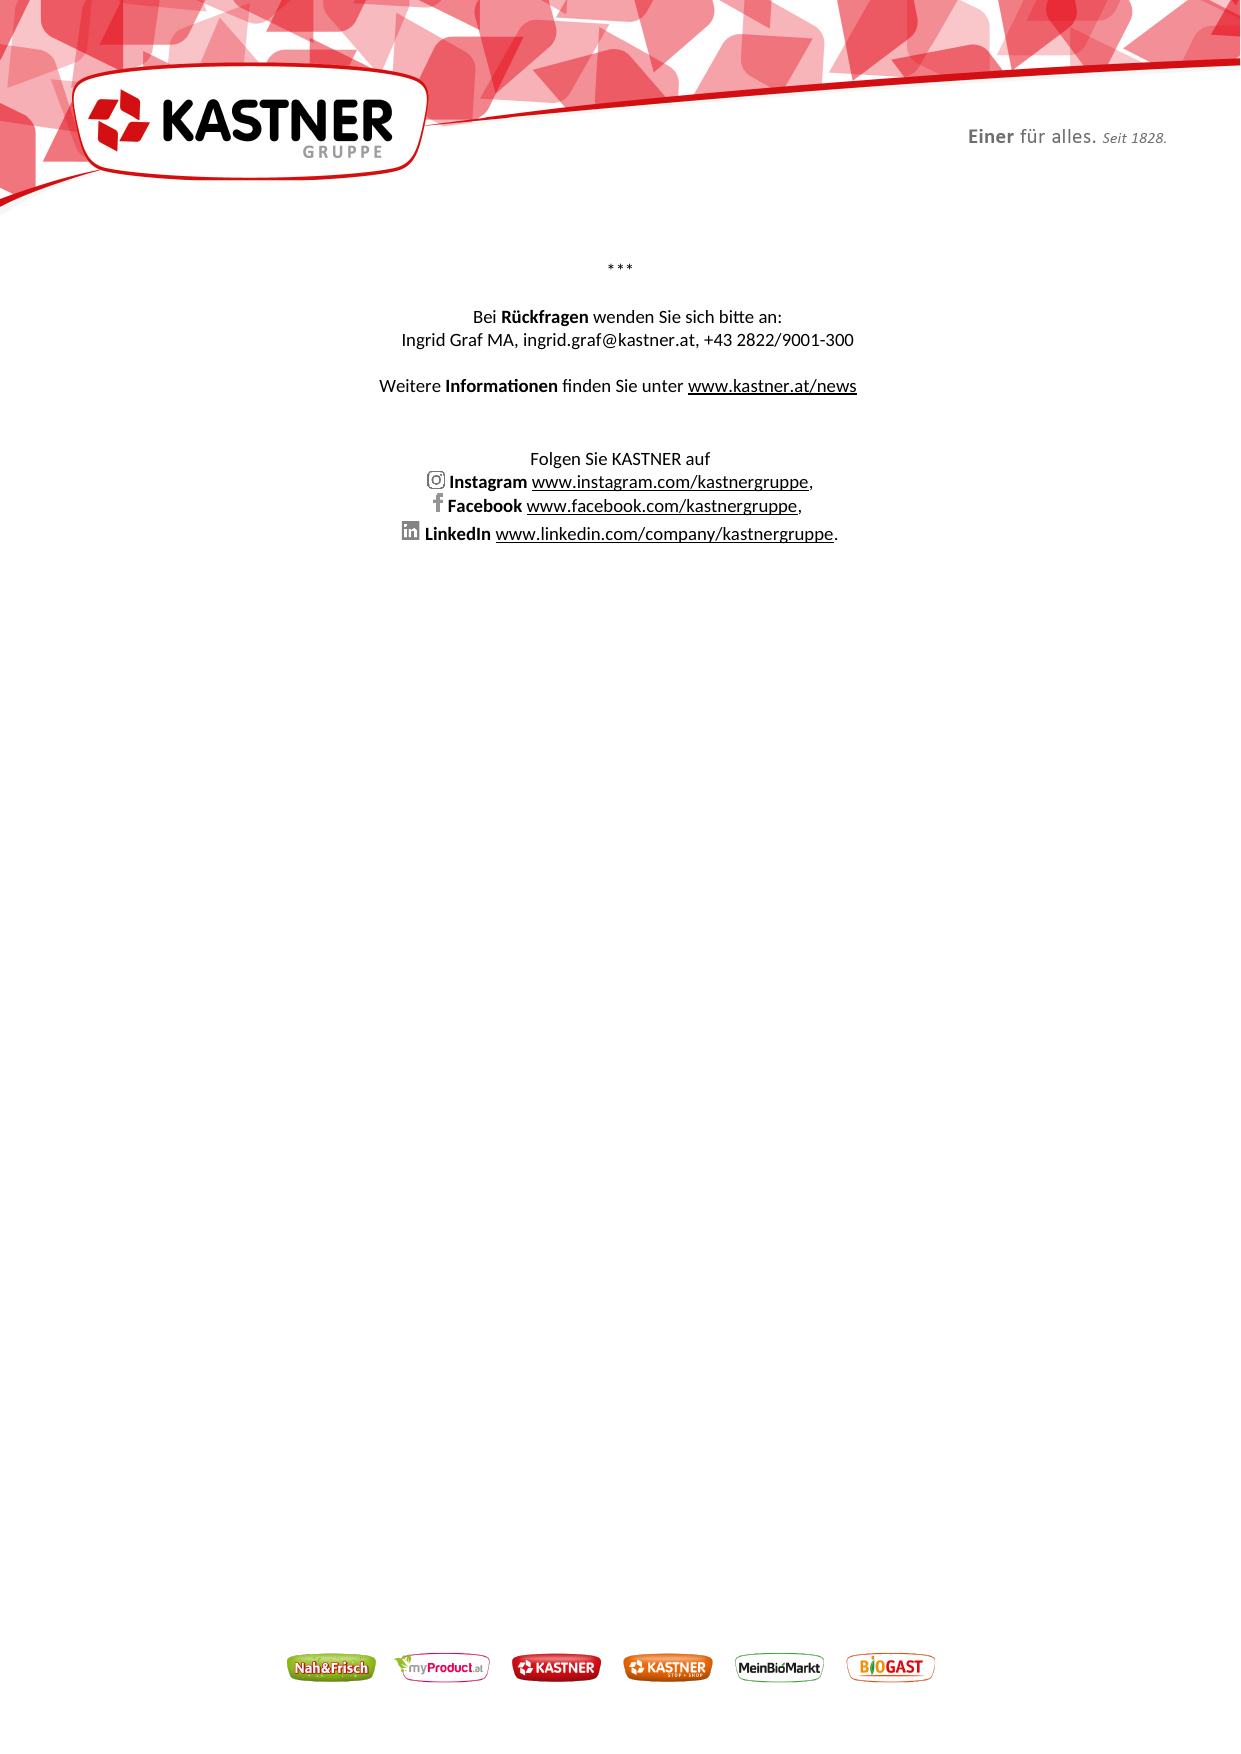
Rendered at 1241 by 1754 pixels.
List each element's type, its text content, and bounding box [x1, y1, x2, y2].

text Ingrid Graf MA, ingrid.graf@kastner.at, +43 2822/9001-300 [148, 328, 1107, 351]
picture [0, 0, 1241, 236]
picture [138, 1610, 1084, 1723]
text *** [148, 259, 1093, 282]
text Bei Rückfragen wenden Sie sich bitte an: [148, 305, 1107, 328]
text Folgen Sie KASTNER auf Instagram www.instagram.com/kastnergruppe, Facebook www.facebook.com/kastnergruppe, LinkedIn www.linkedin.com/company/kastnergruppe. [148, 448, 1093, 549]
text Weitere Informationen finden Sie unter www.kastner.at/news [148, 374, 1093, 448]
